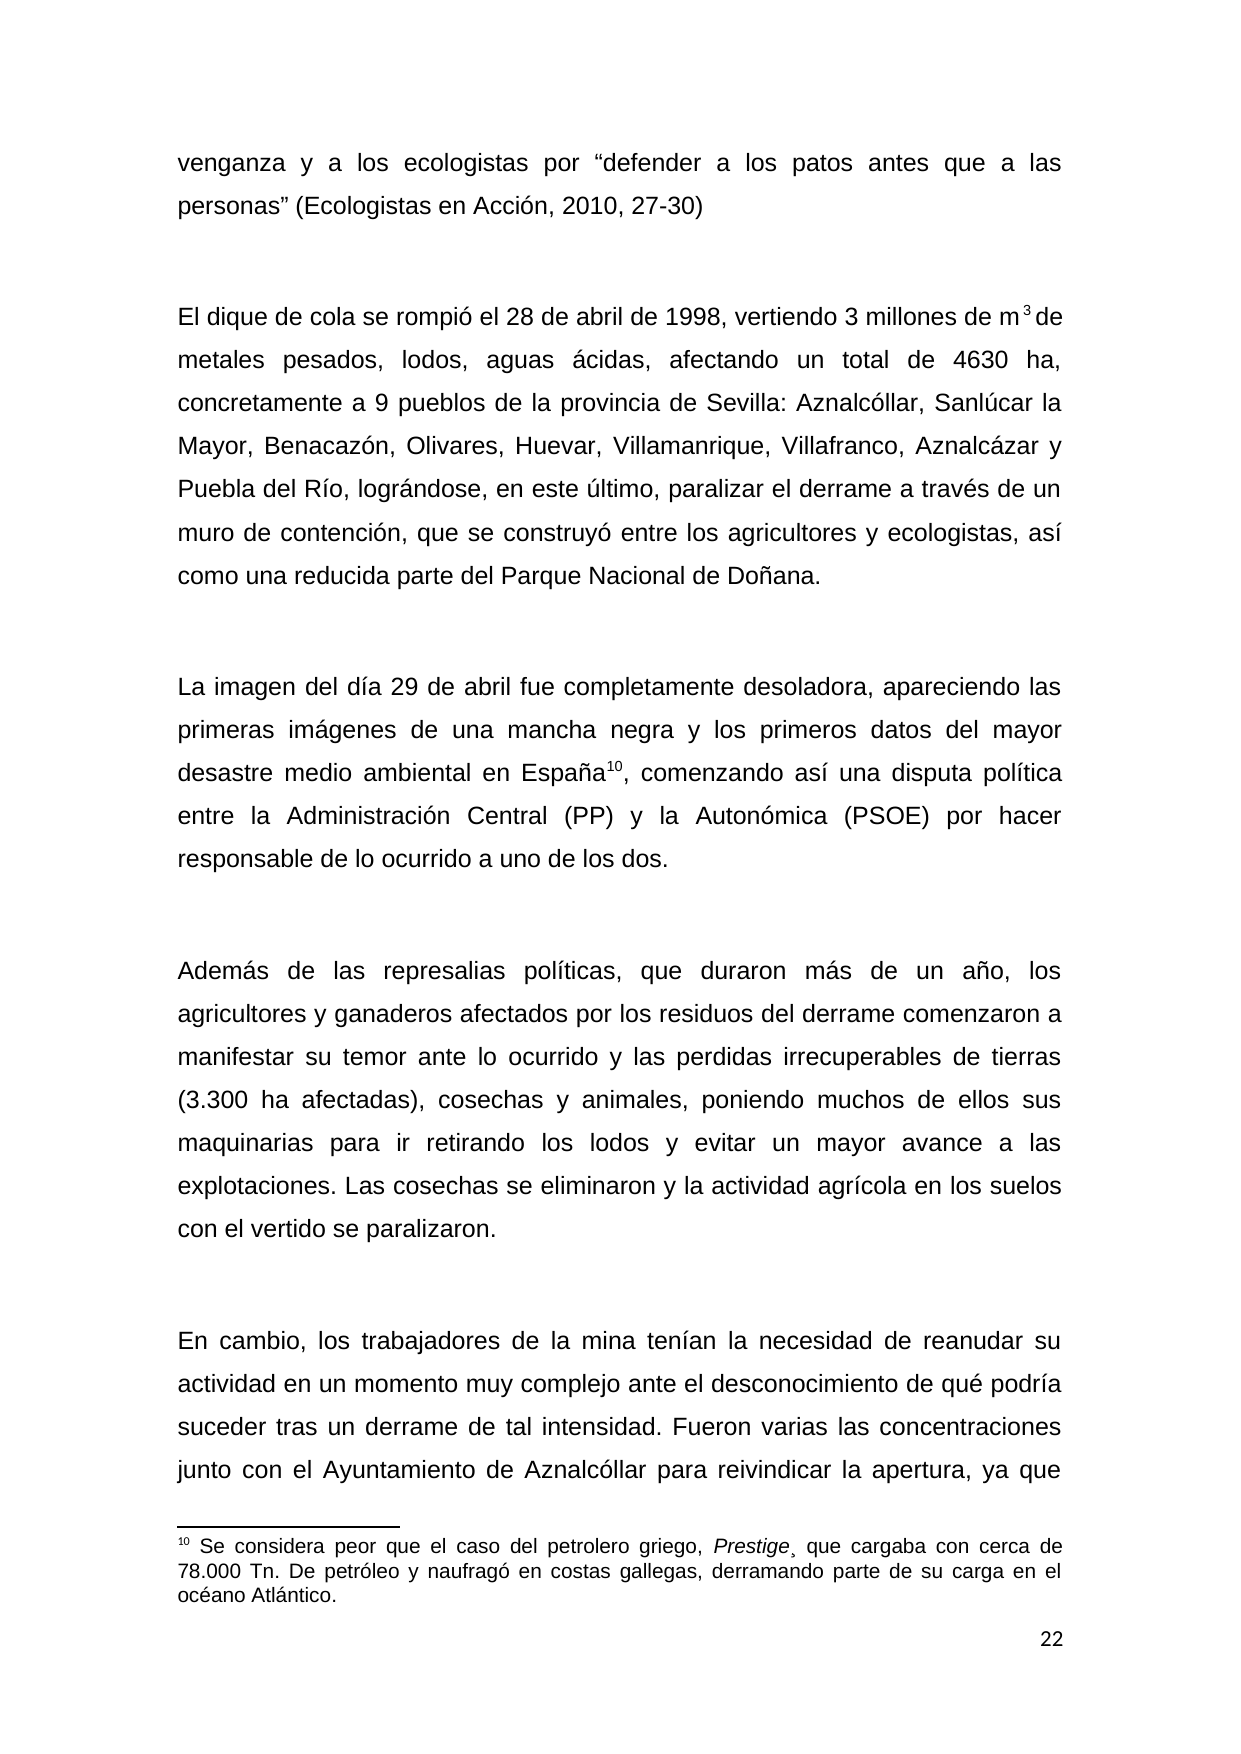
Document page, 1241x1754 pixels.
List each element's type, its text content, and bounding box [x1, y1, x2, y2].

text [177, 148, 1063, 219]
text La imagen del día 29 de abril fue completamente desoladora, apareciendo las primeras imágenes de una mancha negra y los primeros datos del mayor desastre medio ambiental en España, comenzando así una disputa política entre la Administración Central (PP) y la Autonómica (PSOE) por hacer responsable de lo ocurrido a uno de los dos. [177, 672, 1063, 873]
text El dique de cola se rompió el 28 de abril de 1998, vertiendo 3 millones de m3 de metales pesados, lodos, aguas ácidas, afectando un total de 4630 ha, concretamente a 9 pueblos de la provincia de Sevilla: Aznalcóllar, Sanlúcar la Mayor, Benacazón, Olivares, Huevar, Villamanrique, Villafranco, Aznalcázar y Puebla del Río, lográndose, en este último, paralizar el derrame a través de un muro de contención, que se construyó entre los agricultores y ecologistas, así como una reducida parte del Parque Nacional de Doñana. [177, 302, 1063, 589]
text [177, 1326, 1063, 1484]
text Además de las represalias políticas, que duraron más de un año, los agricultores y ganaderos afectados por los residuos del derrame comenzaron a manifestar su temor ante lo ocurrido y las perdidas irrecuperables de tierras (3.300 ha afectadas), cosechas y animales, poniendo muchos de ellos sus maquinarias para ir retirando los lodos y evitar un mayor avance a las explotaciones. Las cosechas se eliminaron y la actividad agrícola en los suelos con el vertido se paralizaron. [177, 956, 1063, 1243]
